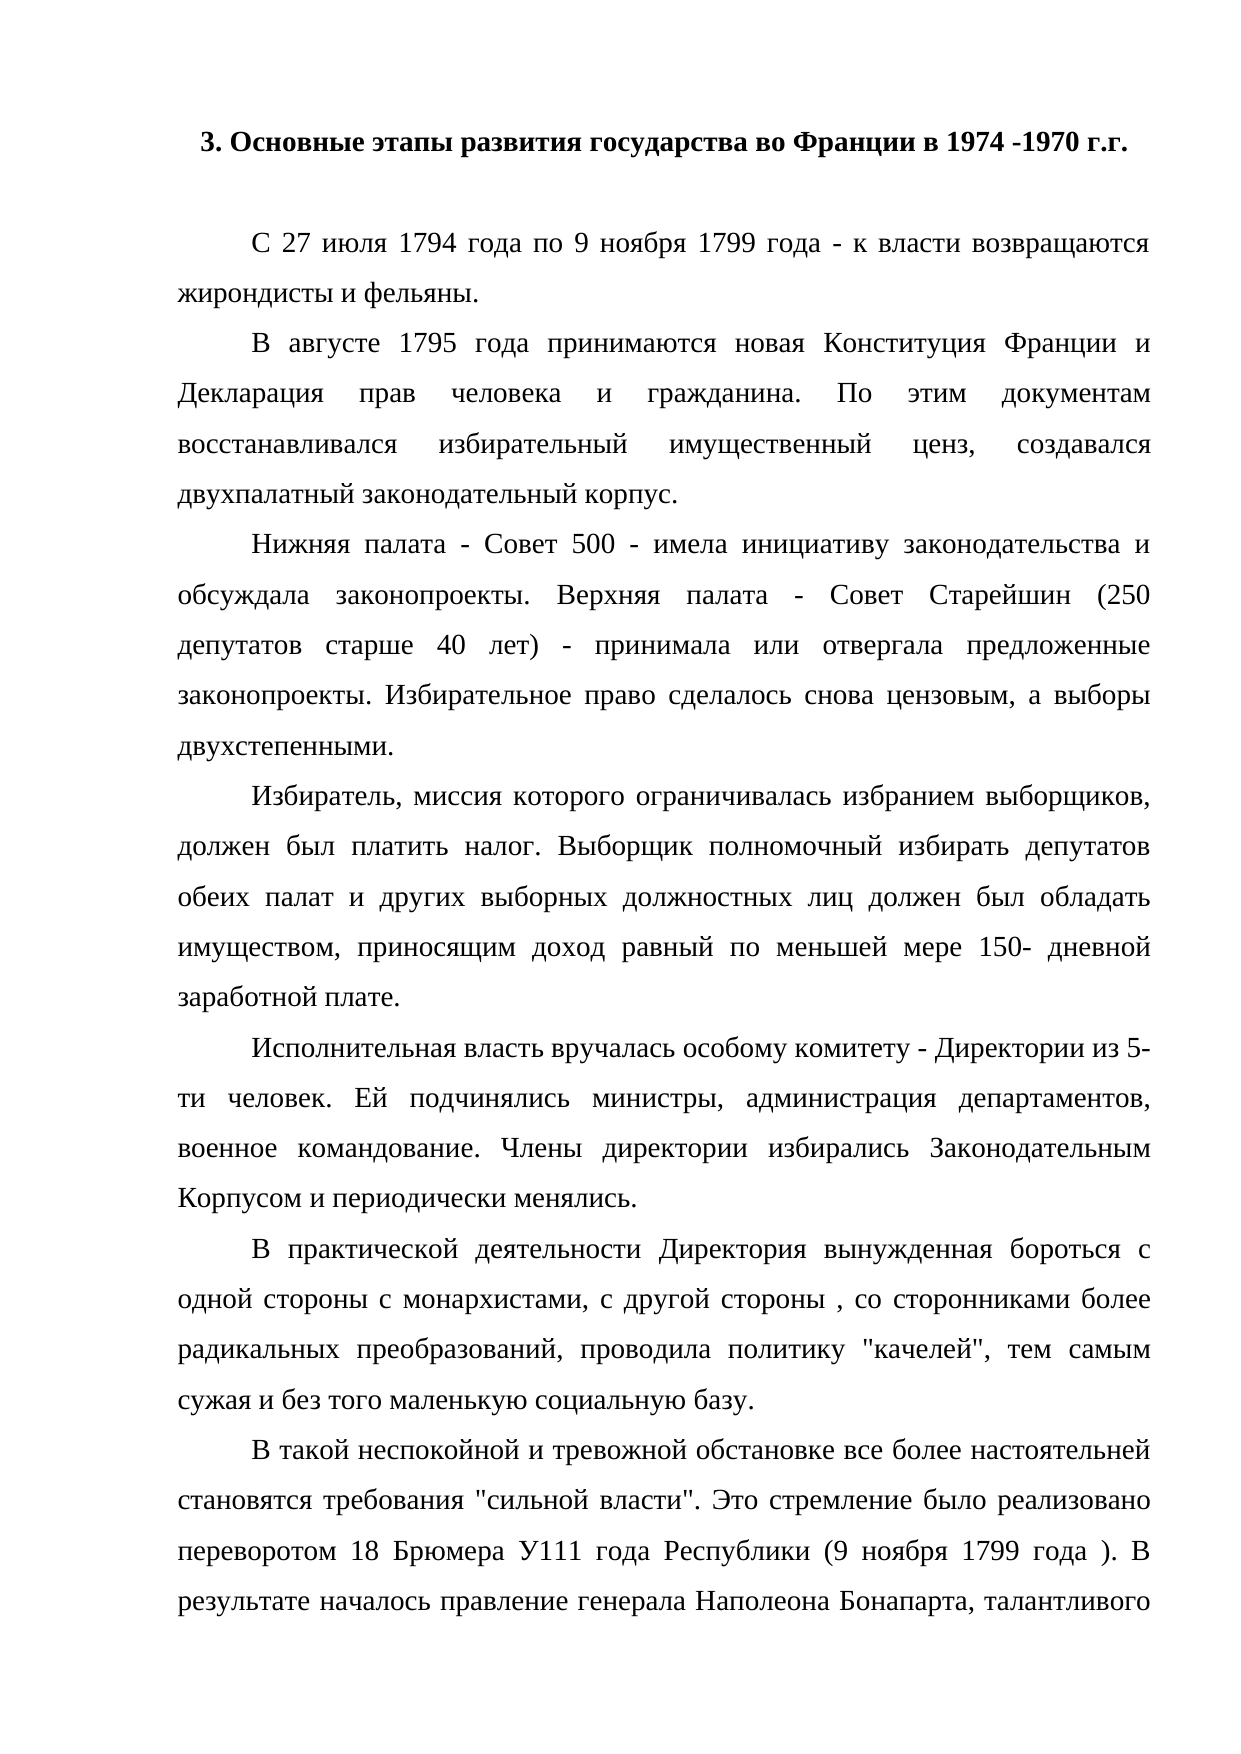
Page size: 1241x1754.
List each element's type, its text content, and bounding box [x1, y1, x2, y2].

text 3. Основные этапы развития государства во Франции в 1974 -1970 г.г. [177, 124, 1152, 158]
text В практической деятельности Директория вынужденная бороться с одной стороны с монархистами, с другой стороны , со сторонниками более радикальных преобразований, проводила политику "качелей", тем самым сужая и без того маленькую социальную базу. [177, 1231, 1152, 1415]
text Избиратель, миссия которого ограничивалась избранием выборщиков, должен был платить налог. Выборщик полномочный избирать депутатов обеих палат и других выборных должностных лиц должен был обладать имуществом, приносящим доход равный по меньшей мере 150- дневной заработной плате. [177, 778, 1152, 1013]
text Нижняя палата - Совет 500 - имела инициативу законодательства и обсуждала законопроекты. Верхняя палата - Совет Старейшин (250 депутатов старше 40 лет) - принимала или отвергала предложенные законопроекты. Избирательное право сделалось снова цензовым, а выборы двухстепенными. [177, 527, 1152, 761]
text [177, 1432, 1152, 1617]
text С 27 июля 1794 года по 9 ноября 1799 года - к власти возвращаются жирондисты и фельяны. [177, 225, 1152, 308]
text В августе 1795 года принимаются новая Конституция Франции и Декларация прав человека и гражданина. По этим документам восстанавливался избирательный имущественный ценз, создавался двухпалатный законодательный корпус. [177, 325, 1152, 510]
text Исполнительная власть вручалась особому комитету - Директории из 5-ти человек. Ей подчинялись министры, администрация департаментов, военное командование. Члены директории избирались Законодательным Корпусом и периодически менялись. [177, 1030, 1152, 1214]
